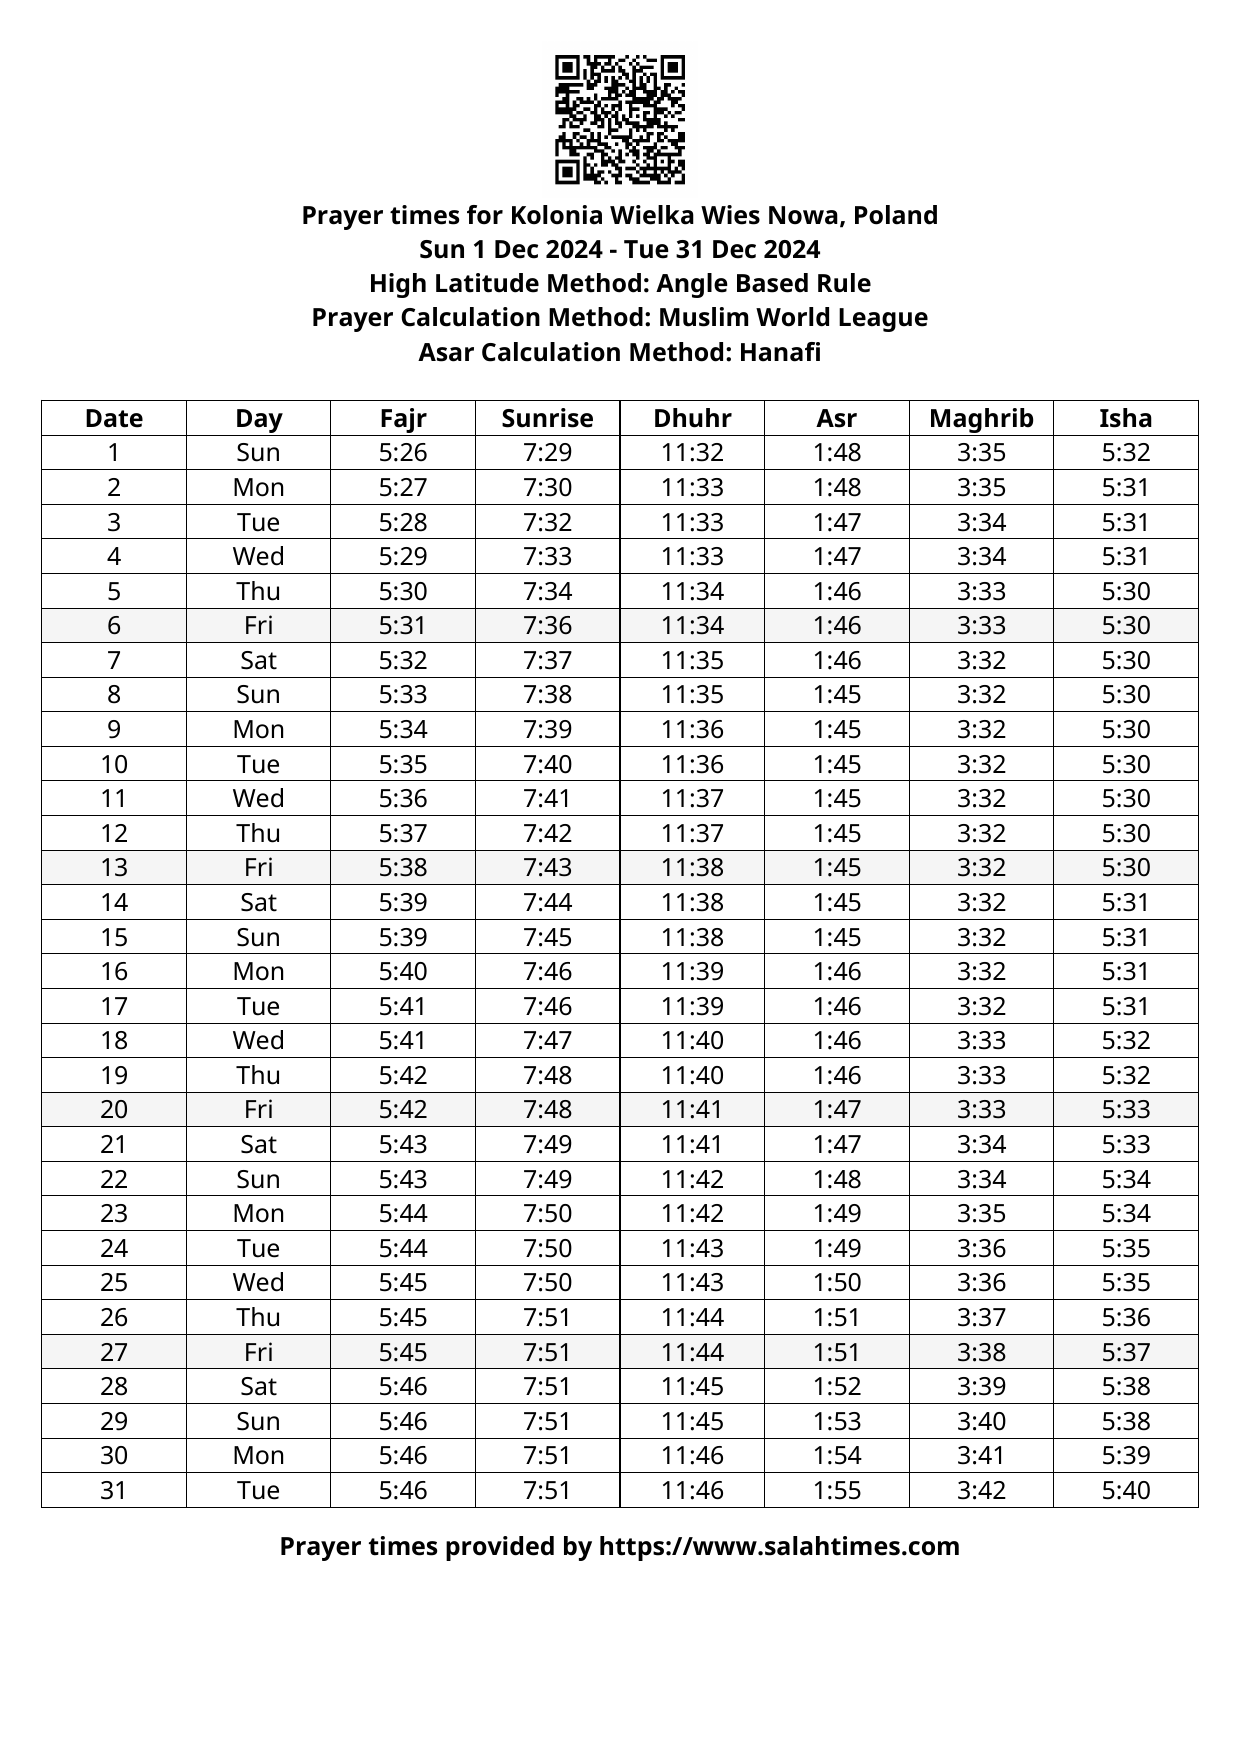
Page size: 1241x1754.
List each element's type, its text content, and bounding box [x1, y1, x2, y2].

table_cell 5:31 [1054, 470, 1198, 504]
table_cell 3:34 [910, 1162, 1053, 1195]
table_cell 7:41 [476, 781, 619, 815]
table_cell Sun [187, 678, 330, 711]
table_cell 13 [42, 851, 186, 884]
table_cell Sat [187, 1127, 330, 1161]
table_cell 7:45 [476, 920, 619, 953]
table_cell 5:35 [1054, 1266, 1198, 1299]
table_cell 5:31 [1054, 954, 1198, 988]
table_cell 4 [42, 539, 186, 573]
table_cell 5:46 [331, 1439, 475, 1472]
table_cell 1 [42, 436, 186, 469]
table_cell 3:37 [910, 1300, 1053, 1334]
table_header Date [42, 401, 186, 434]
table_cell Wed [187, 539, 330, 573]
table_cell 7:49 [476, 1127, 619, 1161]
table_cell 1:46 [765, 954, 909, 988]
table_cell 26 [42, 1300, 186, 1334]
table_cell 7:37 [476, 643, 619, 677]
table_cell 7:48 [476, 1058, 619, 1092]
table_cell 1:45 [765, 712, 909, 746]
table_cell 5:38 [331, 851, 475, 884]
table_cell 5:38 [1054, 1369, 1198, 1403]
table_header Sunrise [476, 401, 619, 434]
table_cell 11:44 [621, 1335, 764, 1368]
table_cell 5:43 [331, 1127, 475, 1161]
table_cell 1:47 [765, 539, 909, 573]
table_cell 5:37 [331, 816, 475, 849]
table_cell 11:41 [621, 1127, 764, 1161]
table_cell 5:38 [1054, 1404, 1198, 1437]
table_cell 14 [42, 885, 186, 919]
picture [542, 41, 699, 198]
table_cell 1:51 [765, 1335, 909, 1368]
table_cell 11:36 [621, 747, 764, 780]
table_cell 7:51 [476, 1369, 619, 1403]
text Prayer times provided by https://www.salahtimes.com [42, 1528, 1198, 1563]
table_cell 7:32 [476, 505, 619, 538]
table_cell 5:29 [331, 539, 475, 573]
table_cell 11:33 [621, 470, 764, 504]
table_cell 5:43 [331, 1162, 475, 1195]
table_cell 1:45 [765, 781, 909, 815]
table_cell 7:50 [476, 1231, 619, 1264]
table_cell Tue [187, 505, 330, 538]
table_cell Wed [187, 1266, 330, 1299]
table_cell 5:34 [1054, 1196, 1198, 1230]
table_cell 3:35 [910, 1196, 1053, 1230]
table_cell 16 [42, 954, 186, 988]
table_cell 3:34 [910, 505, 1053, 538]
table_cell 5:35 [1054, 1231, 1198, 1264]
table_cell Thu [187, 1058, 330, 1092]
table_cell 5:30 [1054, 781, 1198, 815]
table_cell 5:30 [1054, 643, 1198, 677]
table_cell 5:30 [331, 574, 475, 607]
table_cell 7:51 [476, 1473, 619, 1507]
table_cell 11:35 [621, 678, 764, 711]
table_cell 7:34 [476, 574, 619, 607]
table_cell 19 [42, 1058, 186, 1092]
table_cell Sat [187, 643, 330, 677]
table_cell 3:42 [910, 1473, 1053, 1507]
table_cell Wed [187, 781, 330, 815]
table_cell 7:42 [476, 816, 619, 849]
table_cell 3:33 [910, 574, 1053, 607]
table_cell 7:51 [476, 1335, 619, 1368]
table_cell 7 [42, 643, 186, 677]
table_cell 3:34 [910, 539, 1053, 573]
table_cell 3:33 [910, 609, 1053, 642]
table_cell Sun [187, 436, 330, 469]
table_cell 7:36 [476, 609, 619, 642]
table_cell 5:42 [331, 1058, 475, 1092]
table_cell 7:48 [476, 1093, 619, 1126]
table_cell 11:37 [621, 781, 764, 815]
table_cell 11:32 [621, 436, 764, 469]
table_cell 11:46 [621, 1473, 764, 1507]
table_cell Tue [187, 1231, 330, 1264]
table_cell 22 [42, 1162, 186, 1195]
text Sun 1 Dec 2024 - Tue 31 Dec 2024 [42, 232, 1198, 266]
table_header Fajr [331, 401, 475, 434]
table_cell 5:46 [331, 1404, 475, 1437]
table_cell 5:42 [331, 1093, 475, 1126]
table_cell 5:37 [1054, 1335, 1198, 1368]
table_header Asr [765, 401, 909, 434]
table_cell 5:30 [1054, 747, 1198, 780]
text Asar Calculation Method: Hanafi [42, 334, 1198, 368]
table_cell 8 [42, 678, 186, 711]
text Prayer Calculation Method: Muslim World League [42, 300, 1198, 334]
table_cell 27 [42, 1335, 186, 1368]
table_cell 3:32 [910, 885, 1053, 919]
table_cell Thu [187, 816, 330, 849]
table_cell 5:30 [1054, 816, 1198, 849]
table_cell Wed [187, 1024, 330, 1057]
table_cell 21 [42, 1127, 186, 1161]
table_cell 1:46 [765, 643, 909, 677]
table_cell 7:30 [476, 470, 619, 504]
table_cell 1:52 [765, 1369, 909, 1403]
table_cell 7:51 [476, 1300, 619, 1334]
table_cell 24 [42, 1231, 186, 1264]
table_cell 3:32 [910, 643, 1053, 677]
table_cell 10 [42, 747, 186, 780]
table_cell Sun [187, 1404, 330, 1437]
table_cell 3:41 [910, 1439, 1053, 1472]
table_cell 5:31 [1054, 539, 1198, 573]
table_cell 1:46 [765, 1024, 909, 1057]
table_cell 5:33 [331, 678, 475, 711]
table_cell 7:38 [476, 678, 619, 711]
table_cell 5:28 [331, 505, 475, 538]
table_cell 5:39 [331, 920, 475, 953]
table_cell 11:35 [621, 643, 764, 677]
table_cell 5:30 [1054, 609, 1198, 642]
table_cell 28 [42, 1369, 186, 1403]
table_cell 3:32 [910, 678, 1053, 711]
table_cell 1:54 [765, 1439, 909, 1472]
table_cell 7:39 [476, 712, 619, 746]
table_cell 9 [42, 712, 186, 746]
table_cell Sun [187, 1162, 330, 1195]
table_cell 11:46 [621, 1439, 764, 1472]
table_cell 11:36 [621, 712, 764, 746]
table_cell 11:33 [621, 505, 764, 538]
table_cell 1:47 [765, 505, 909, 538]
table_cell 11:42 [621, 1162, 764, 1195]
table_cell 3:36 [910, 1231, 1053, 1264]
text Prayer times for Kolonia Wielka Wies Nowa, Poland [42, 198, 1198, 232]
table_cell 1:50 [765, 1266, 909, 1299]
table_header Isha [1054, 401, 1198, 434]
table_cell 18 [42, 1024, 186, 1057]
table_cell 1:55 [765, 1473, 909, 1507]
table_cell 1:46 [765, 1058, 909, 1092]
table_cell 1:46 [765, 609, 909, 642]
table_cell Thu [187, 574, 330, 607]
table_cell 11:45 [621, 1404, 764, 1437]
table_header Day [187, 401, 330, 434]
table_cell 5:31 [1054, 920, 1198, 953]
table_cell 5:31 [1054, 505, 1198, 538]
table_cell 11:40 [621, 1024, 764, 1057]
table_cell 5:44 [331, 1196, 475, 1230]
table_cell 5:46 [331, 1473, 475, 1507]
table_cell Mon [187, 712, 330, 746]
table_cell 11 [42, 781, 186, 815]
table_cell 7:46 [476, 989, 619, 1022]
table_cell 11:40 [621, 1058, 764, 1092]
table_cell 5:45 [331, 1300, 475, 1334]
table_cell 3:33 [910, 1093, 1053, 1126]
table_cell 3:35 [910, 470, 1053, 504]
table_cell 1:45 [765, 747, 909, 780]
table_cell 3:32 [910, 920, 1053, 953]
table_cell 3:32 [910, 747, 1053, 780]
table_cell 11:37 [621, 816, 764, 849]
table_cell 30 [42, 1439, 186, 1472]
table_cell 1:49 [765, 1196, 909, 1230]
table_cell 7:47 [476, 1024, 619, 1057]
table_cell Tue [187, 989, 330, 1022]
table_cell 7:51 [476, 1404, 619, 1437]
table_cell 5:30 [1054, 851, 1198, 884]
table_cell 11:41 [621, 1093, 764, 1126]
table_cell Sun [187, 920, 330, 953]
table_cell 11:39 [621, 954, 764, 988]
table_cell Sat [187, 1369, 330, 1403]
table_cell 7:29 [476, 436, 619, 469]
table_cell 5:31 [331, 609, 475, 642]
table_cell 1:48 [765, 470, 909, 504]
table_cell 7:50 [476, 1196, 619, 1230]
table_cell 1:46 [765, 989, 909, 1022]
table_cell 5:41 [331, 1024, 475, 1057]
table_cell 12 [42, 816, 186, 849]
table_cell 1:45 [765, 851, 909, 884]
table_cell 7:49 [476, 1162, 619, 1195]
table_cell 3:36 [910, 1266, 1053, 1299]
table_cell 5:39 [1054, 1439, 1198, 1472]
table_cell 1:46 [765, 574, 909, 607]
table_cell 11:43 [621, 1231, 764, 1264]
table_cell 11:39 [621, 989, 764, 1022]
table_cell 7:44 [476, 885, 619, 919]
table_cell Tue [187, 1473, 330, 1507]
table_header Dhuhr [621, 401, 764, 434]
table_cell 5 [42, 574, 186, 607]
table_cell 15 [42, 920, 186, 953]
table_cell Tue [187, 747, 330, 780]
table_cell 11:43 [621, 1266, 764, 1299]
table_cell 5:36 [1054, 1300, 1198, 1334]
table_cell 2 [42, 470, 186, 504]
table_cell 7:46 [476, 954, 619, 988]
table_cell 1:45 [765, 885, 909, 919]
table_cell 5:30 [1054, 712, 1198, 746]
table_cell 7:33 [476, 539, 619, 573]
table_cell 3:34 [910, 1127, 1053, 1161]
table_cell Fri [187, 1093, 330, 1126]
table_cell 3:32 [910, 954, 1053, 988]
table_cell 29 [42, 1404, 186, 1437]
table_cell 5:31 [1054, 885, 1198, 919]
table_cell 5:35 [331, 747, 475, 780]
table_cell 5:32 [331, 643, 475, 677]
table_cell 23 [42, 1196, 186, 1230]
table_cell 1:47 [765, 1093, 909, 1126]
table_cell 17 [42, 989, 186, 1022]
table_cell 5:40 [1054, 1473, 1198, 1507]
table_cell 11:34 [621, 609, 764, 642]
table_cell 25 [42, 1266, 186, 1299]
table_cell 3:39 [910, 1369, 1053, 1403]
table_cell 5:45 [331, 1335, 475, 1368]
table_cell 5:45 [331, 1266, 475, 1299]
table_cell 5:33 [1054, 1127, 1198, 1161]
table_cell 5:32 [1054, 436, 1198, 469]
table_cell 5:26 [331, 436, 475, 469]
table_cell 3:32 [910, 816, 1053, 849]
table_cell 5:39 [331, 885, 475, 919]
table_cell Fri [187, 851, 330, 884]
table_cell 5:30 [1054, 678, 1198, 711]
table_cell 31 [42, 1473, 186, 1507]
table_cell 5:44 [331, 1231, 475, 1264]
table_cell 3:32 [910, 989, 1053, 1022]
table_cell 5:32 [1054, 1058, 1198, 1092]
text High Latitude Method: Angle Based Rule [42, 266, 1198, 300]
table_cell Mon [187, 1196, 330, 1230]
table_cell Fri [187, 1335, 330, 1368]
table_cell 5:46 [331, 1369, 475, 1403]
table_cell 20 [42, 1093, 186, 1126]
table_cell 3:40 [910, 1404, 1053, 1437]
table_cell 5:34 [331, 712, 475, 746]
table_cell 7:50 [476, 1266, 619, 1299]
table_cell 1:48 [765, 436, 909, 469]
table_cell 1:53 [765, 1404, 909, 1437]
table_cell 3:38 [910, 1335, 1053, 1368]
table_cell 7:51 [476, 1439, 619, 1472]
table_cell 3:32 [910, 781, 1053, 815]
table_cell 6 [42, 609, 186, 642]
table_cell 11:33 [621, 539, 764, 573]
table_cell Thu [187, 1300, 330, 1334]
table_cell 11:34 [621, 574, 764, 607]
table_cell 3 [42, 505, 186, 538]
table_cell 1:51 [765, 1300, 909, 1334]
table_cell 5:33 [1054, 1093, 1198, 1126]
table_cell 11:38 [621, 920, 764, 953]
table_cell 11:38 [621, 851, 764, 884]
table_cell 5:32 [1054, 1024, 1198, 1057]
table_header Maghrib [910, 401, 1053, 434]
table_cell 3:33 [910, 1024, 1053, 1057]
table_cell 3:32 [910, 712, 1053, 746]
table_cell 1:45 [765, 816, 909, 849]
table_cell 5:41 [331, 989, 475, 1022]
table_cell Fri [187, 609, 330, 642]
table_cell 1:45 [765, 678, 909, 711]
table_cell 7:40 [476, 747, 619, 780]
table_cell 11:42 [621, 1196, 764, 1230]
table_cell Mon [187, 1439, 330, 1472]
table_cell 7:43 [476, 851, 619, 884]
table_cell 3:35 [910, 436, 1053, 469]
table_cell 5:36 [331, 781, 475, 815]
table_cell 3:32 [910, 851, 1053, 884]
table_cell 5:30 [1054, 574, 1198, 607]
table_cell 5:40 [331, 954, 475, 988]
table_cell 1:48 [765, 1162, 909, 1195]
table_cell 1:49 [765, 1231, 909, 1264]
table_cell 11:44 [621, 1300, 764, 1334]
table_cell 11:38 [621, 885, 764, 919]
table_cell Mon [187, 954, 330, 988]
table_cell 5:31 [1054, 989, 1198, 1022]
table_cell 1:45 [765, 920, 909, 953]
table_cell 11:45 [621, 1369, 764, 1403]
table_cell Mon [187, 470, 330, 504]
table_cell 5:34 [1054, 1162, 1198, 1195]
table_cell 5:27 [331, 470, 475, 504]
table_cell 1:47 [765, 1127, 909, 1161]
table_cell Sat [187, 885, 330, 919]
table_cell 3:33 [910, 1058, 1053, 1092]
